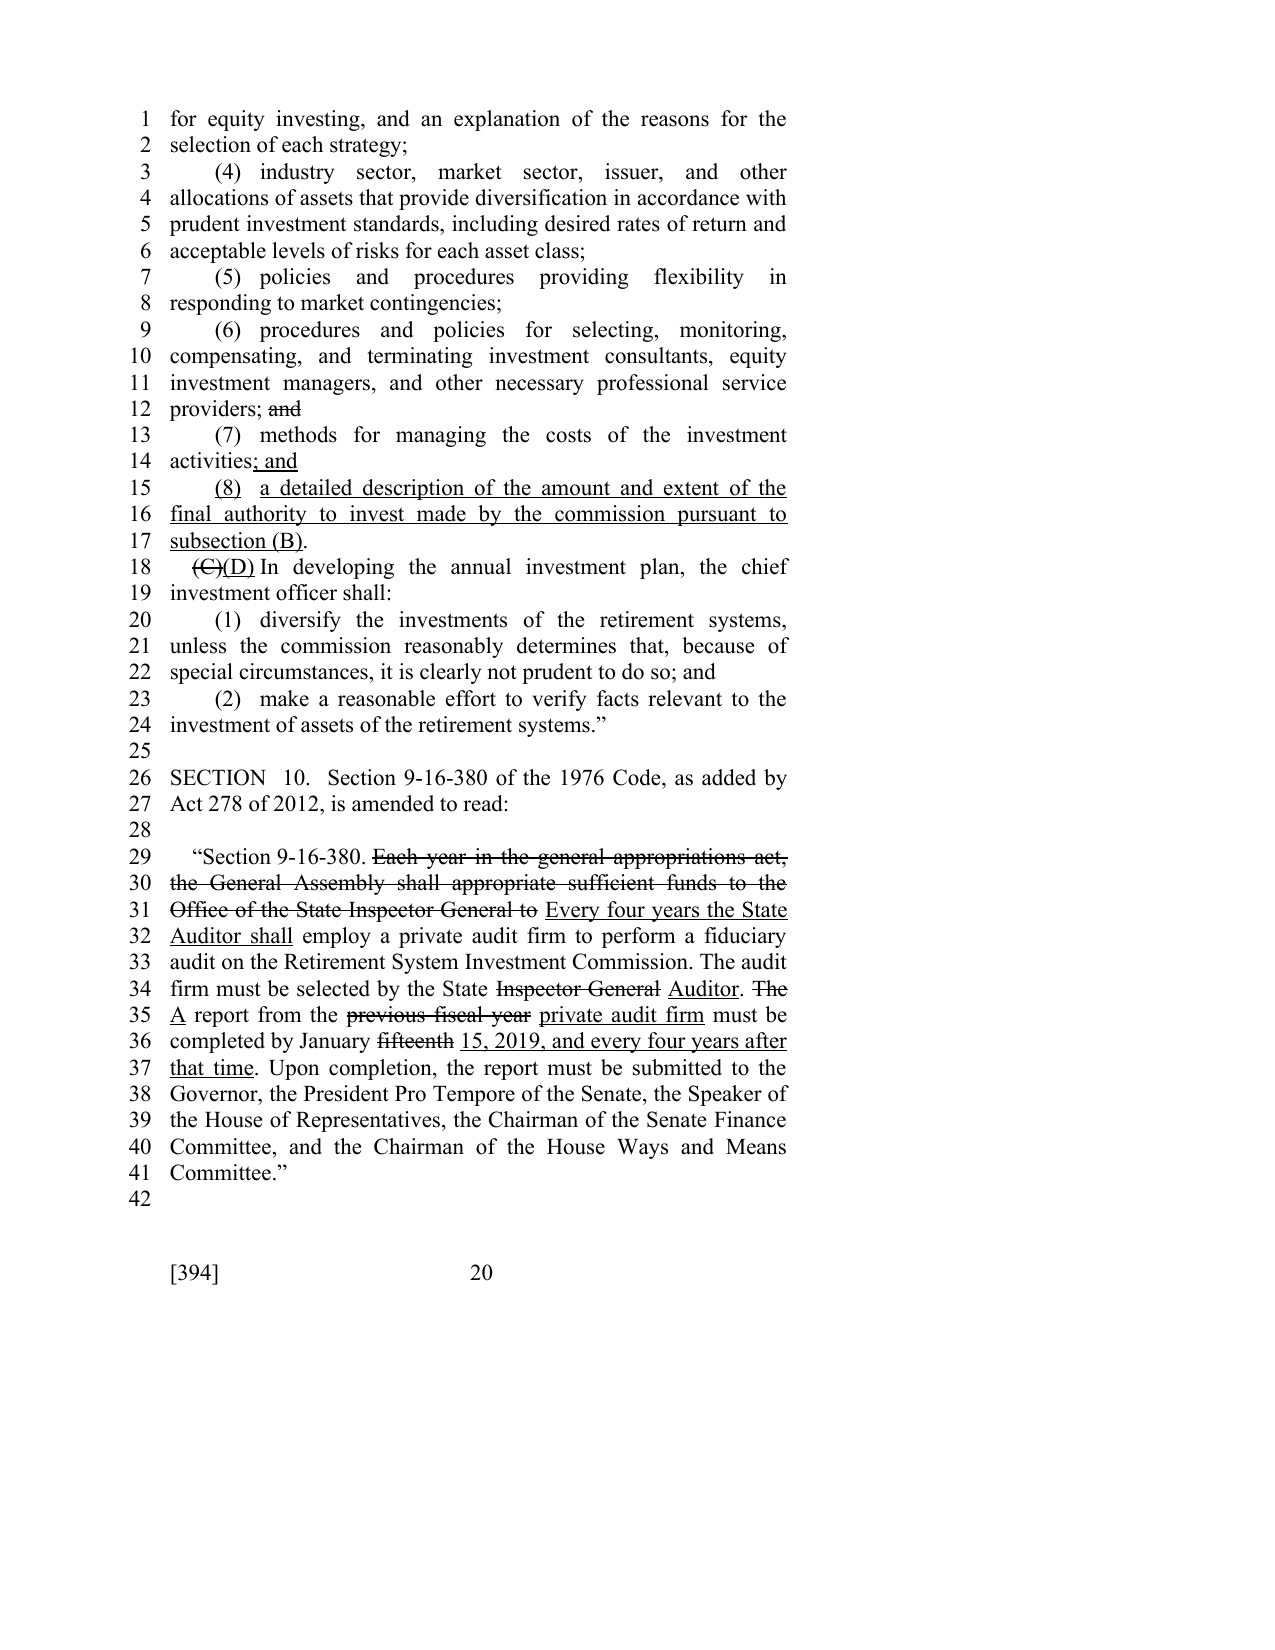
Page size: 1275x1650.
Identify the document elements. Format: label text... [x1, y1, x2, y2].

text (7) methods for managing the costs of the investment activities; and [169, 421, 787, 474]
text (8) a detailed description of the amount and extent of the final authority to invest made by the commission pursuant to subsection (B). [169, 474, 787, 523]
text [169, 105, 787, 158]
text (1) diversify the investments of the retirement systems, unless the commission reasonably determines that, because of special circumstances, it is clearly not prudent to do so; and [169, 606, 787, 685]
text (4) industry sector, market sector, issuer, and other allocations of assets that provide diversification in accordance with prudent investment standards, including desired rates of return and acceptable levels of risks for each asset class; [169, 158, 787, 263]
text (2) make a reasonable effort to verify facts relevant to the investment of assets of the retirement systems.” [169, 685, 787, 737]
text (6) procedures and policies for selecting, monitoring, compensating, and terminating investment consultants, equity investment managers, and other necessary professional service providers; and [169, 316, 787, 421]
text SECTION 10. Section 9-16-380 of the 1976 Code, as added by Act 278 of 2012, is amended to read: [169, 764, 787, 817]
text (C)(D) In developing the annual investment plan, the chief investment officer shall: [169, 553, 787, 606]
text “Section 9-16-380. Each year in the general appropriations act, the General Assembly shall appropriate sufficient funds to the Office of the State Inspector General to Every four years the State Auditor shall employ a private audit firm to perform a fiduciary audit on the Retirement System Investment Commission. The audit firm must be selected by the State Inspector General Auditor. The A report from the previous fiscal year private audit firm must be completed by January fifteenth 15, 2019, and every four years after that time. Upon completion, the report must be submitted to the Governor, the President Pro Tempore of the Senate, the Speaker of the House of Representatives, the Chairman of the Senate Finance Committee, and the Chairman of the House Ways and Means Committee.” [169, 885, 787, 1186]
text (5) policies and procedures providing flexibility in responding to market contingencies; [169, 263, 787, 316]
text (8) a detailed description of the amount and extent of the final authority to invest made by the commission pursuant to subsection (B). [169, 524, 787, 553]
